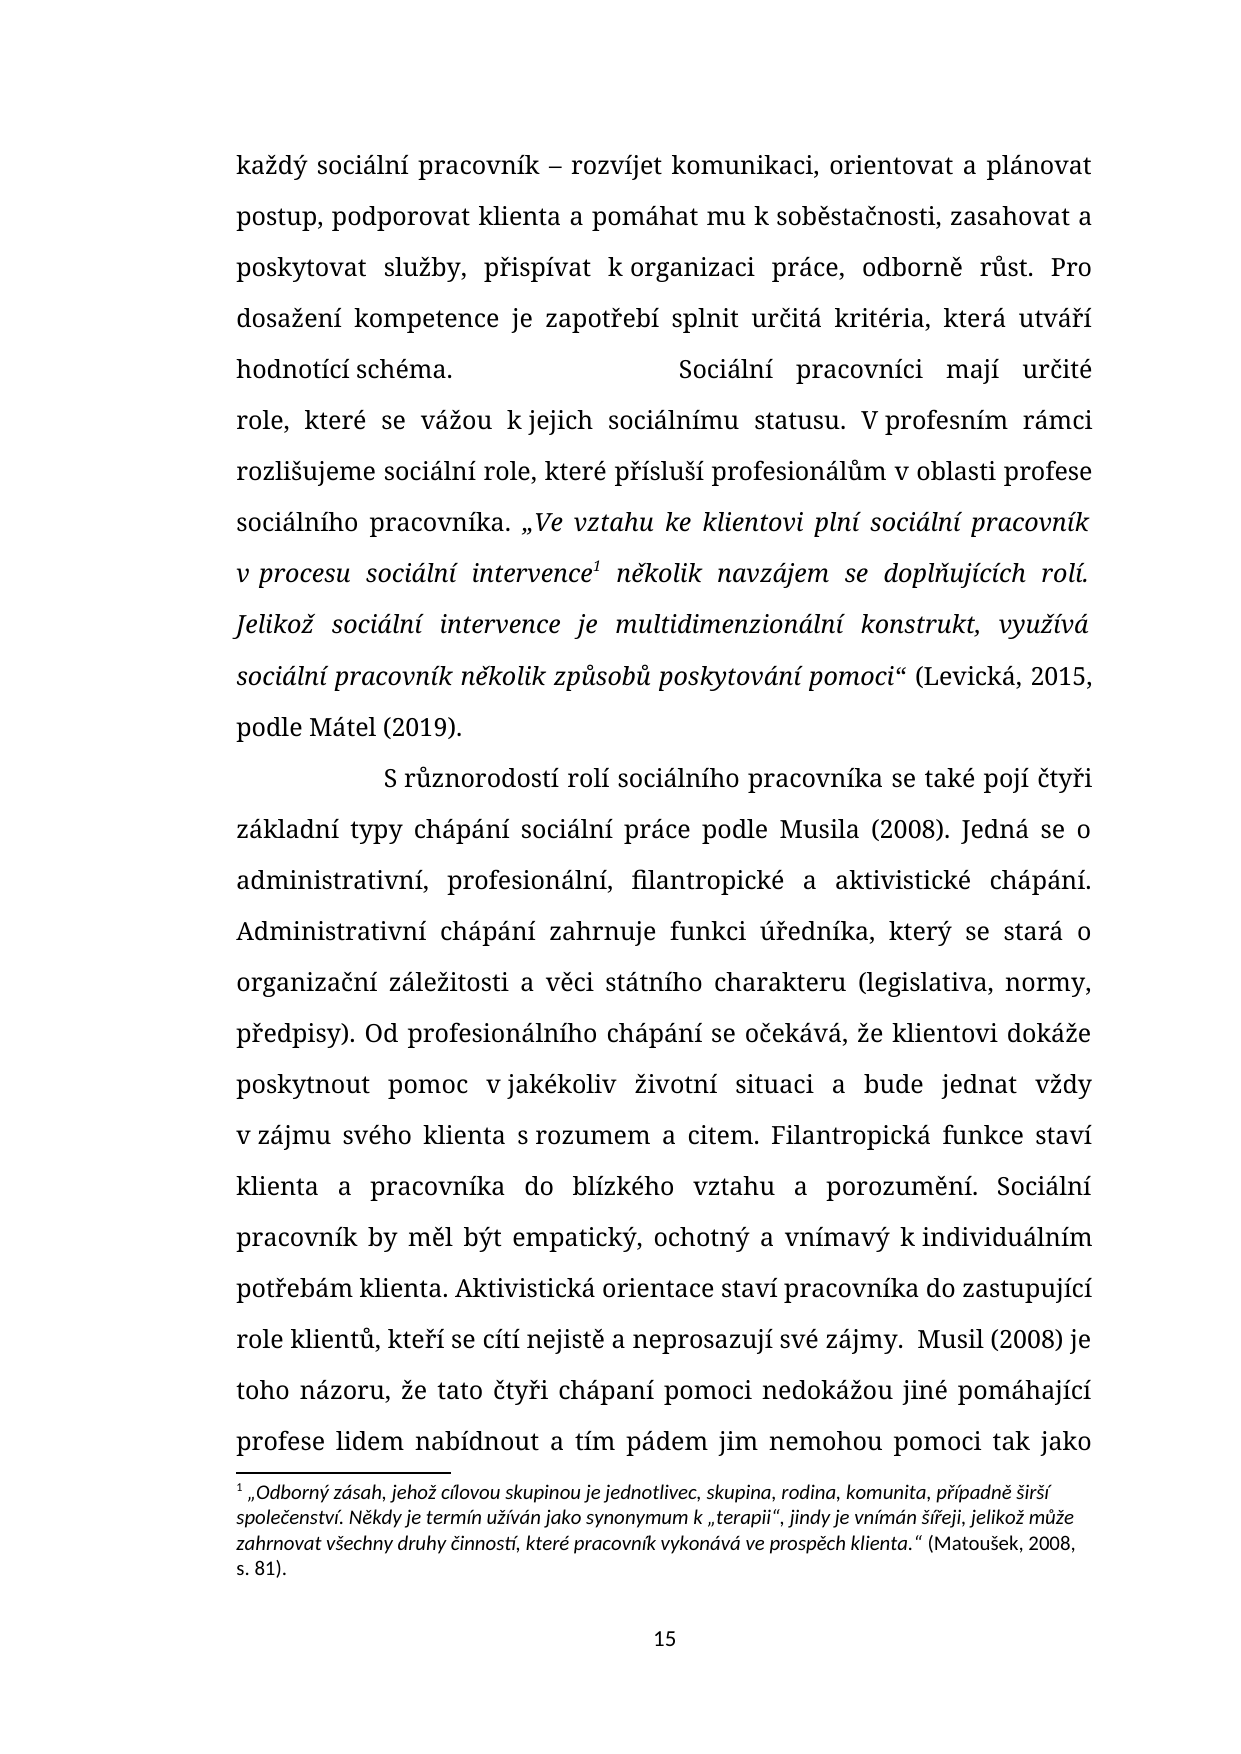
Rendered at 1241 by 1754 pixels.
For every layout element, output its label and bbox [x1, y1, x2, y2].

text [236, 148, 1092, 1458]
